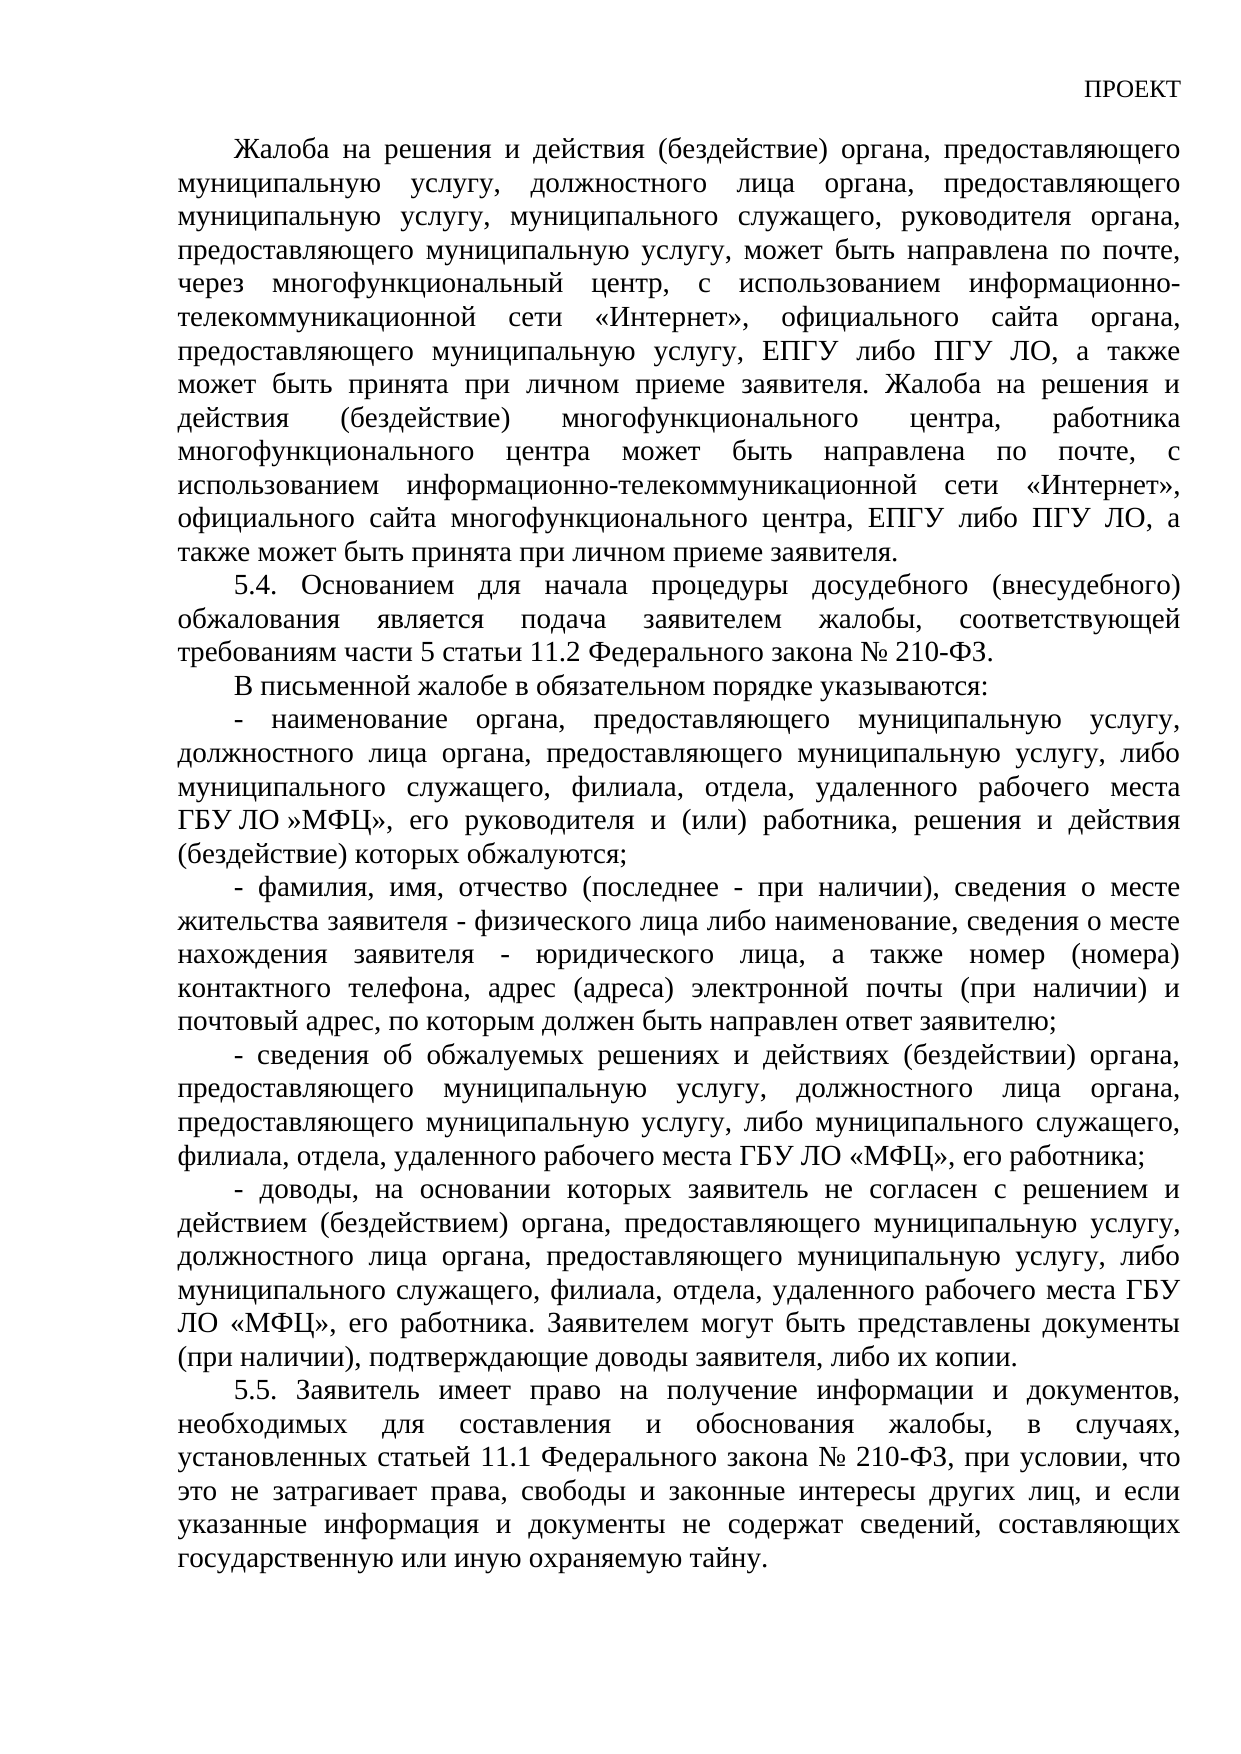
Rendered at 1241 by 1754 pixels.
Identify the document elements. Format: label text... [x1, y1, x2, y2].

text - наименование органа, предоставляющего муниципальную услугу, должностного лица органа, предоставляющего муниципальную услугу, либо муниципального служащего, филиала, отдела, удаленного рабочего места ГБУ ЛО »МФЦ», его руководителя и (или) работника, решения и действия (бездействие) которых обжалуются; [177, 702, 1181, 869]
text Жалоба на решения и действия (бездействие) органа, предоставляющего муниципальную услугу, должностного лица органа, предоставляющего муниципальную услугу, муниципального служащего, руководителя органа, предоставляющего муниципальную услугу, может быть направлена по почте, через многофункциональный центр, с использованием информационно-телекоммуникационной сети «Интернет», официального сайта органа, предоставляющего муниципальную услугу, ЕПГУ либо ПГУ ЛО, а также может быть принята при личном приеме заявителя. Жалоба на решения и действия (бездействие) многофункционального центра, работника многофункционального центра может быть направлена по почте, с использованием информационно-телекоммуникационной сети «Интернет», официального сайта многофункционального центра, ЕПГУ либо ПГУ ЛО, а также может быть принята при личном приеме заявителя. [177, 131, 1181, 567]
text - доводы, на основании которых заявитель не согласен с решением и действием (бездействием) органа, предоставляющего муниципальную услугу, должностного лица органа, предоставляющего муниципальную услугу, либо муниципального служащего, филиала, отдела, удаленного рабочего места ГБУ ЛО «МФЦ», его работника. Заявителем могут быть представлены документы (при наличии), подтверждающие доводы заявителя, либо их копии. [177, 1171, 1181, 1372]
text - сведения об обжалуемых решениях и действиях (бездействии) органа, предоставляющего муниципальную услугу, должностного лица органа, предоставляющего муниципальную услугу, либо муниципального служащего, филиала, отдела, удаленного рабочего места ГБУ ЛО «МФЦ», его работника; [177, 1037, 1181, 1171]
text - фамилия, имя, отчество (последнее - при наличии), сведения о месте жительства заявителя - физического лица либо наименование, сведения о месте нахождения заявителя - юридического лица, а также номер (номера) контактного телефона, адрес (адреса) электронной почты (при наличии) и почтовый адрес, по которым должен быть направлен ответ заявителю; [177, 869, 1181, 1037]
text В письменной жалобе в обязательном порядке указываются: [177, 668, 1181, 702]
text 5.5. Заявитель имеет право на получение информации и документов, необходимых для составления и обоснования жалобы, в случаях, установленных статьей 11.1 Федерального закона № 210-ФЗ, при условии, что это не затрагивает права, свободы и законные интересы других лиц, и если указанные информация и документы не содержат сведений, составляющих государственную или иную охраняемую тайну. [177, 1372, 1181, 1574]
text 5.4. Основанием для начала процедуры досудебного (внесудебного) обжалования является подача заявителем жалобы, соответствующей требованиям части 5 статьи 11.2 Федерального закона № 210-ФЗ. [177, 567, 1181, 668]
